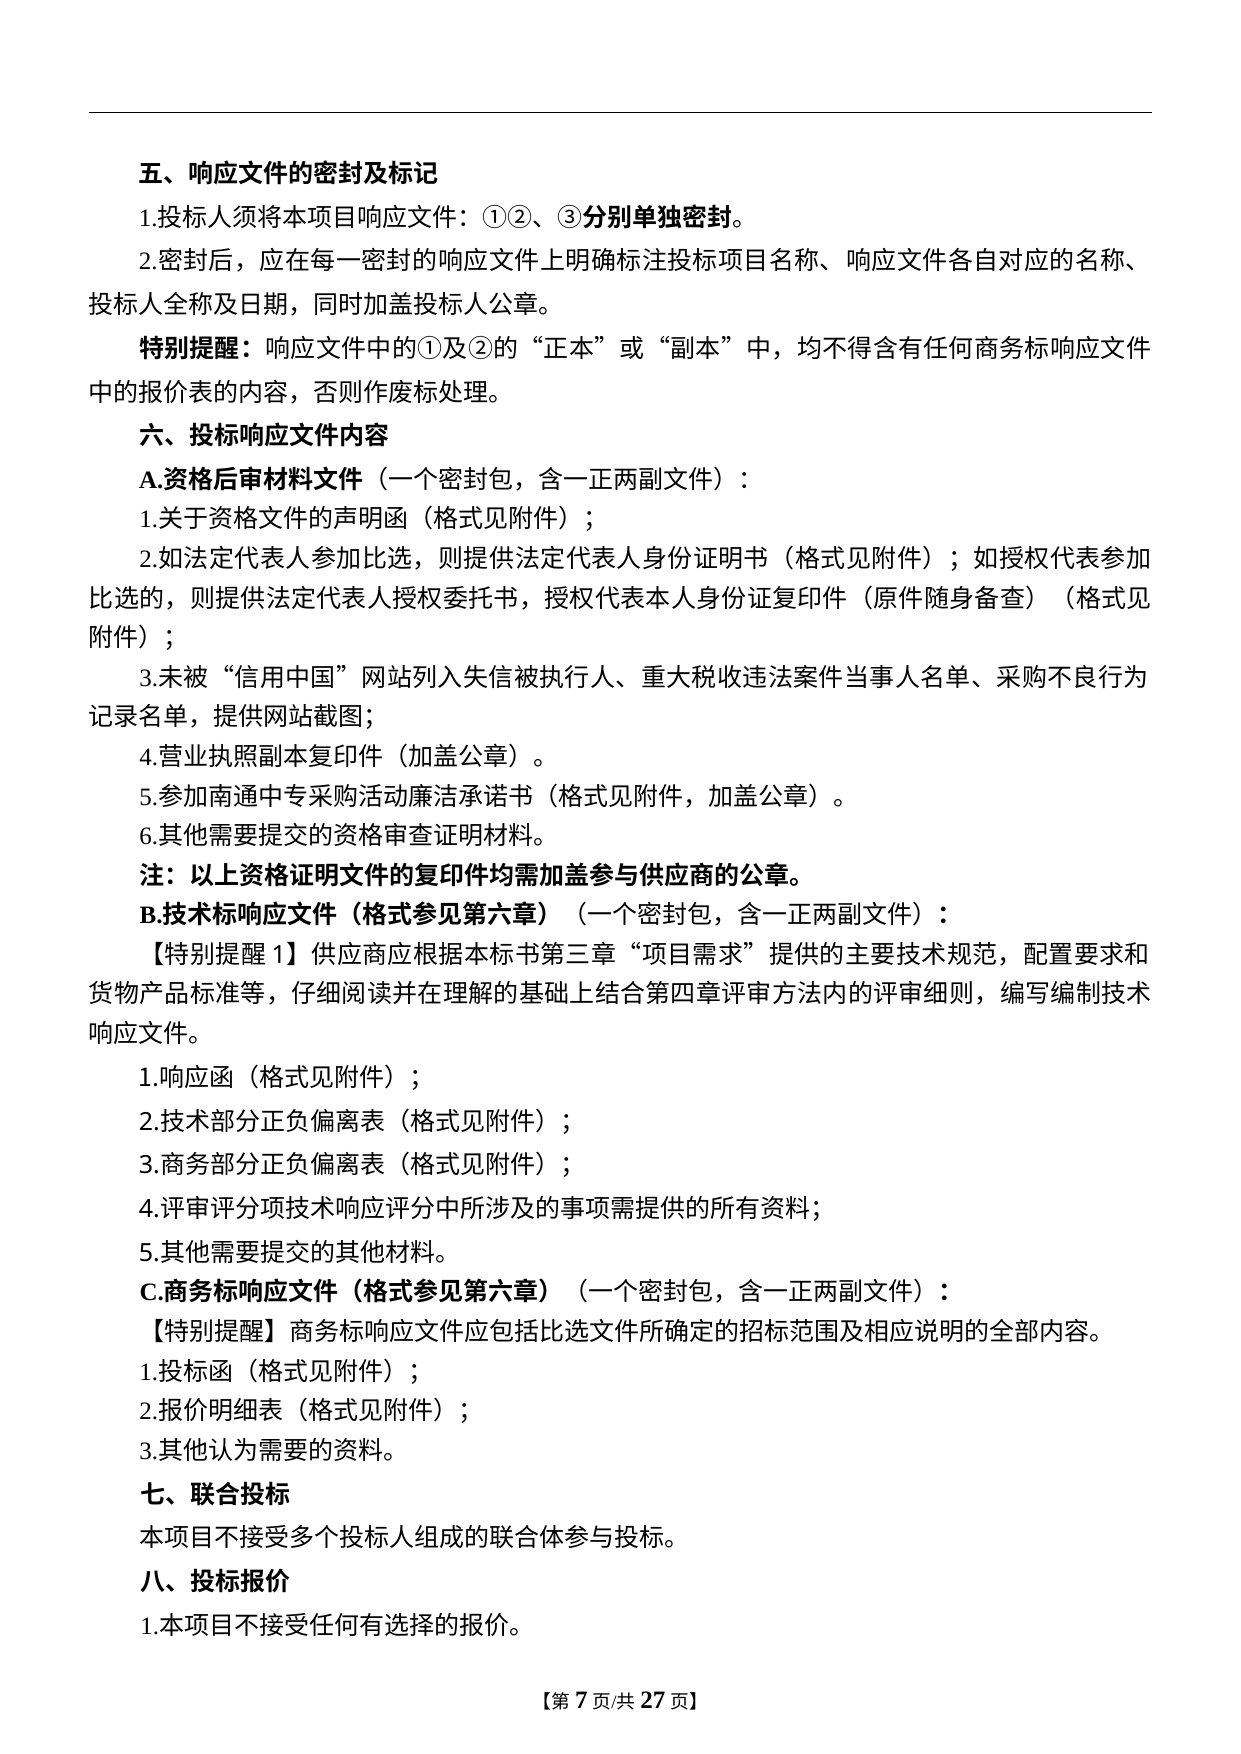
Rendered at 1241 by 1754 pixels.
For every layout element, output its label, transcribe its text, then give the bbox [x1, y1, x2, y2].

text 【特别提醒】商务标响应文件应包括比选文件所确定的招标范围及相应说明的全部内容。 [89, 1310, 1152, 1349]
text 特别提醒：响应文件中的①及②的“正本”或“副本”中，均不得含有任何商务标响应文件中的报价表的内容，否则作废标处理。 [89, 322, 1152, 410]
text 3.商务部分正负偏离表（格式见附件）； [89, 1139, 1152, 1183]
text 1.关于资格文件的声明函（格式见附件）； [89, 497, 1152, 537]
text 注：以上资格证明文件的复印件均需加盖参与供应商的公章。 [89, 853, 1152, 893]
text 七、联合投标 [89, 1468, 1152, 1512]
text 5.参加南通中专采购活动廉洁承诺书（格式见附件，加盖公章）。 [89, 774, 1152, 814]
text A.资格后审材料文件（一个密封包，含一正两副文件）： [89, 453, 1152, 497]
text 1.投标人须将本项目响应文件：①②、③分别单独密封。 [89, 191, 1152, 235]
text 八、投标报价 [89, 1556, 1152, 1599]
text 2.报价明细表（格式见附件）； [89, 1389, 1152, 1428]
text 本项目不接受多个投标人组成的联合体参与投标。 [89, 1512, 1152, 1556]
text 5.其他需要提交的其他材料。 [89, 1226, 1152, 1270]
text 1.响应函（格式见附件）； [89, 1051, 1152, 1095]
text 4.营业执照副本复印件（加盖公章）。 [89, 735, 1152, 774]
text 2.如法定代表人参加比选，则提供法定代表人身份证明书（格式见附件）；如授权代表参加比选的，则提供法定代表人授权委托书，授权代表本人身份证复印件（原件随身备查）（格式见附件）； [89, 537, 1152, 656]
text B.技术标响应文件（格式参见第六章）（一个密封包，含一正两副文件）： [89, 893, 1152, 933]
text 六、投标响应文件内容 [89, 410, 1152, 453]
text 1.投标函（格式见附件）； [89, 1349, 1152, 1389]
text 2.技术部分正负偏离表（格式见附件）； [89, 1095, 1152, 1139]
text 3.未被“信用中国”网站列入失信被执行人、重大税收违法案件当事人名单、采购不良行为记录名单，提供网站截图； [89, 656, 1152, 735]
text C.商务标响应文件（格式参见第六章）（一个密封包，含一正两副文件）： [89, 1270, 1152, 1310]
text 【特别提醒1】供应商应根据本标书第三章“项目需求”提供的主要技术规范，配置要求和货物产品标准等，仔细阅读并在理解的基础上结合第四章评审方法内的评审细则，编写编制技术响应文件。 [89, 933, 1152, 1051]
text 五、响应文件的密封及标记 [89, 147, 1152, 191]
text 4.评审评分项技术响应评分中所涉及的事项需提供的所有资料； [89, 1183, 1152, 1226]
text 1.本项目不接受任何有选择的报价。 [89, 1599, 1152, 1643]
text 6.其他需要提交的资格审查证明材料。 [89, 814, 1152, 853]
text 2.密封后，应在每一密封的响应文件上明确标注投标项目名称、响应文件各自对应的名称、投标人全称及日期，同时加盖投标人公章。 [89, 235, 1152, 322]
text 3.其他认为需要的资料。 [89, 1428, 1152, 1468]
